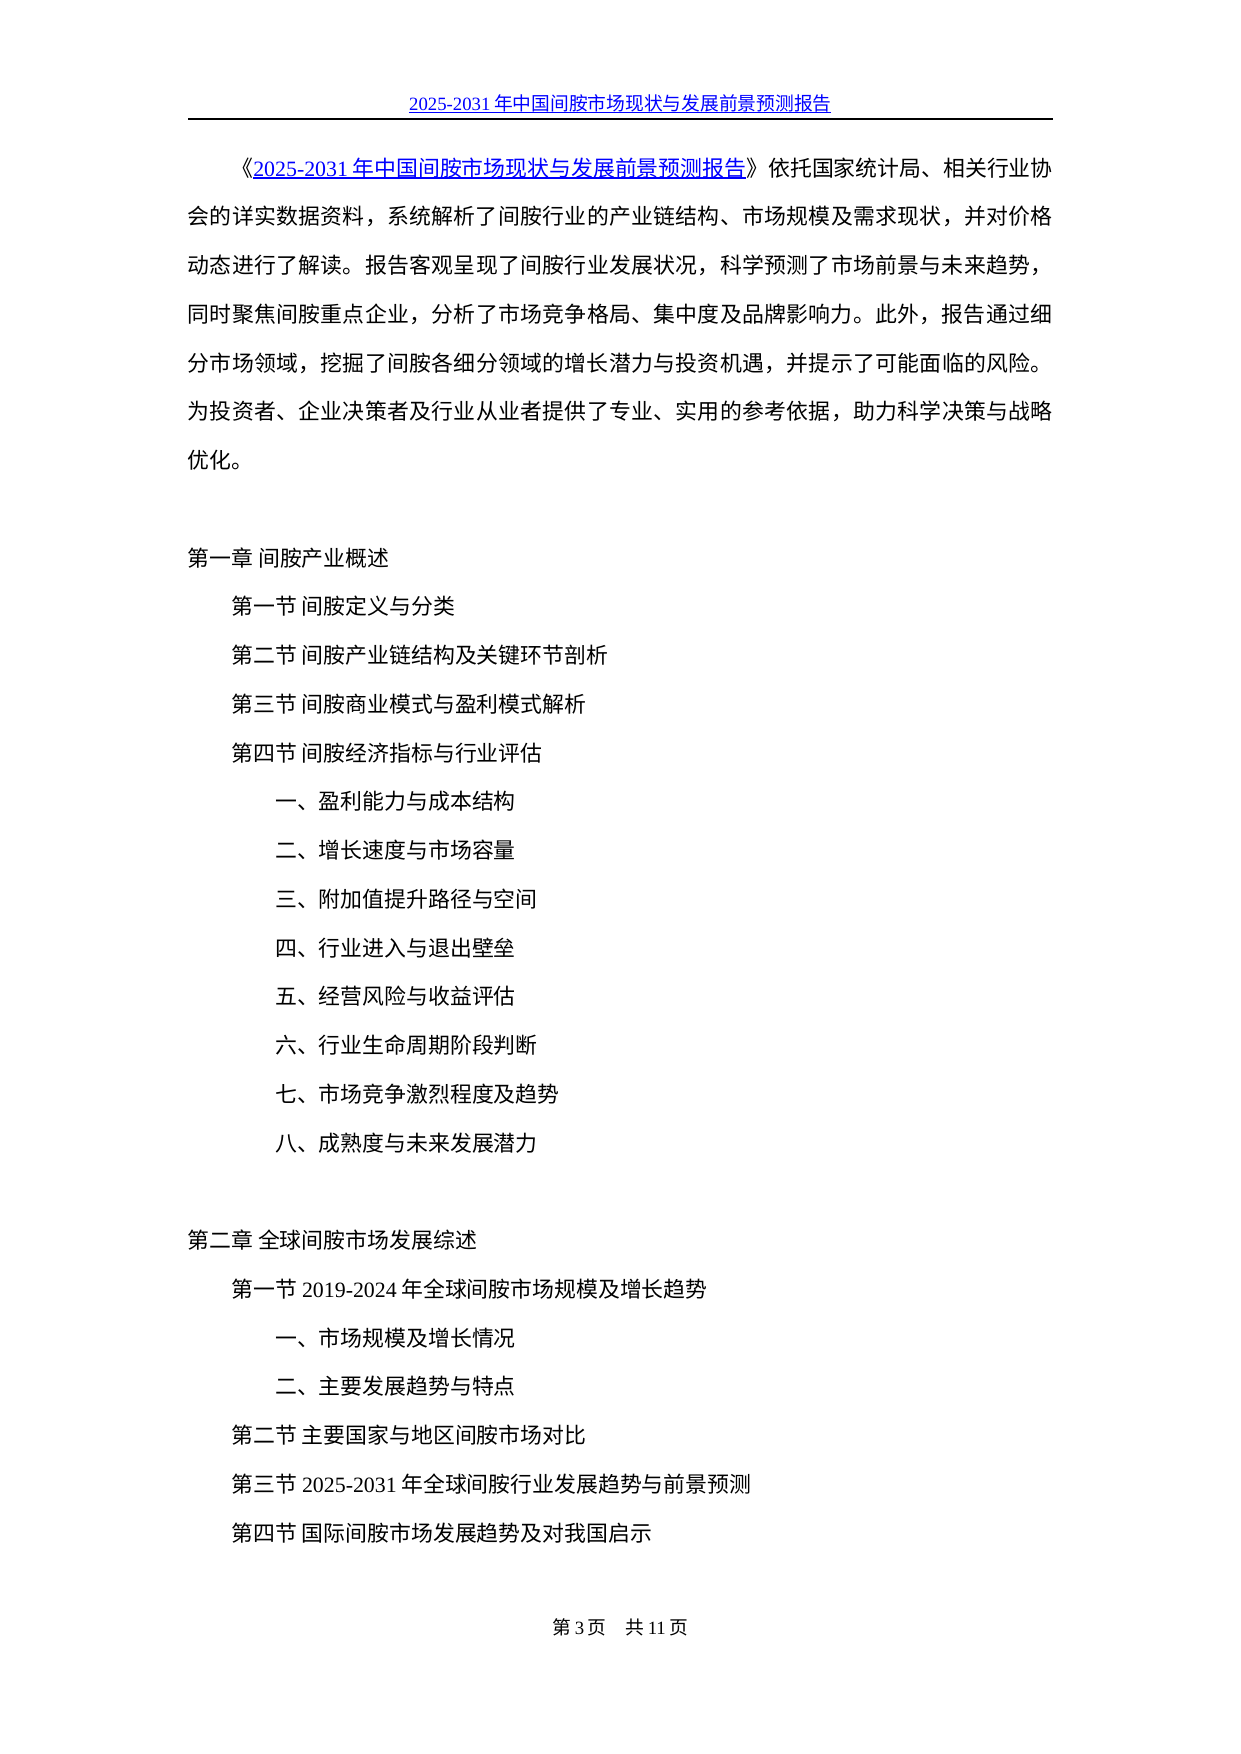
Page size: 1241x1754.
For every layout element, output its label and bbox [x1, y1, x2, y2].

text [187, 150, 1053, 1548]
